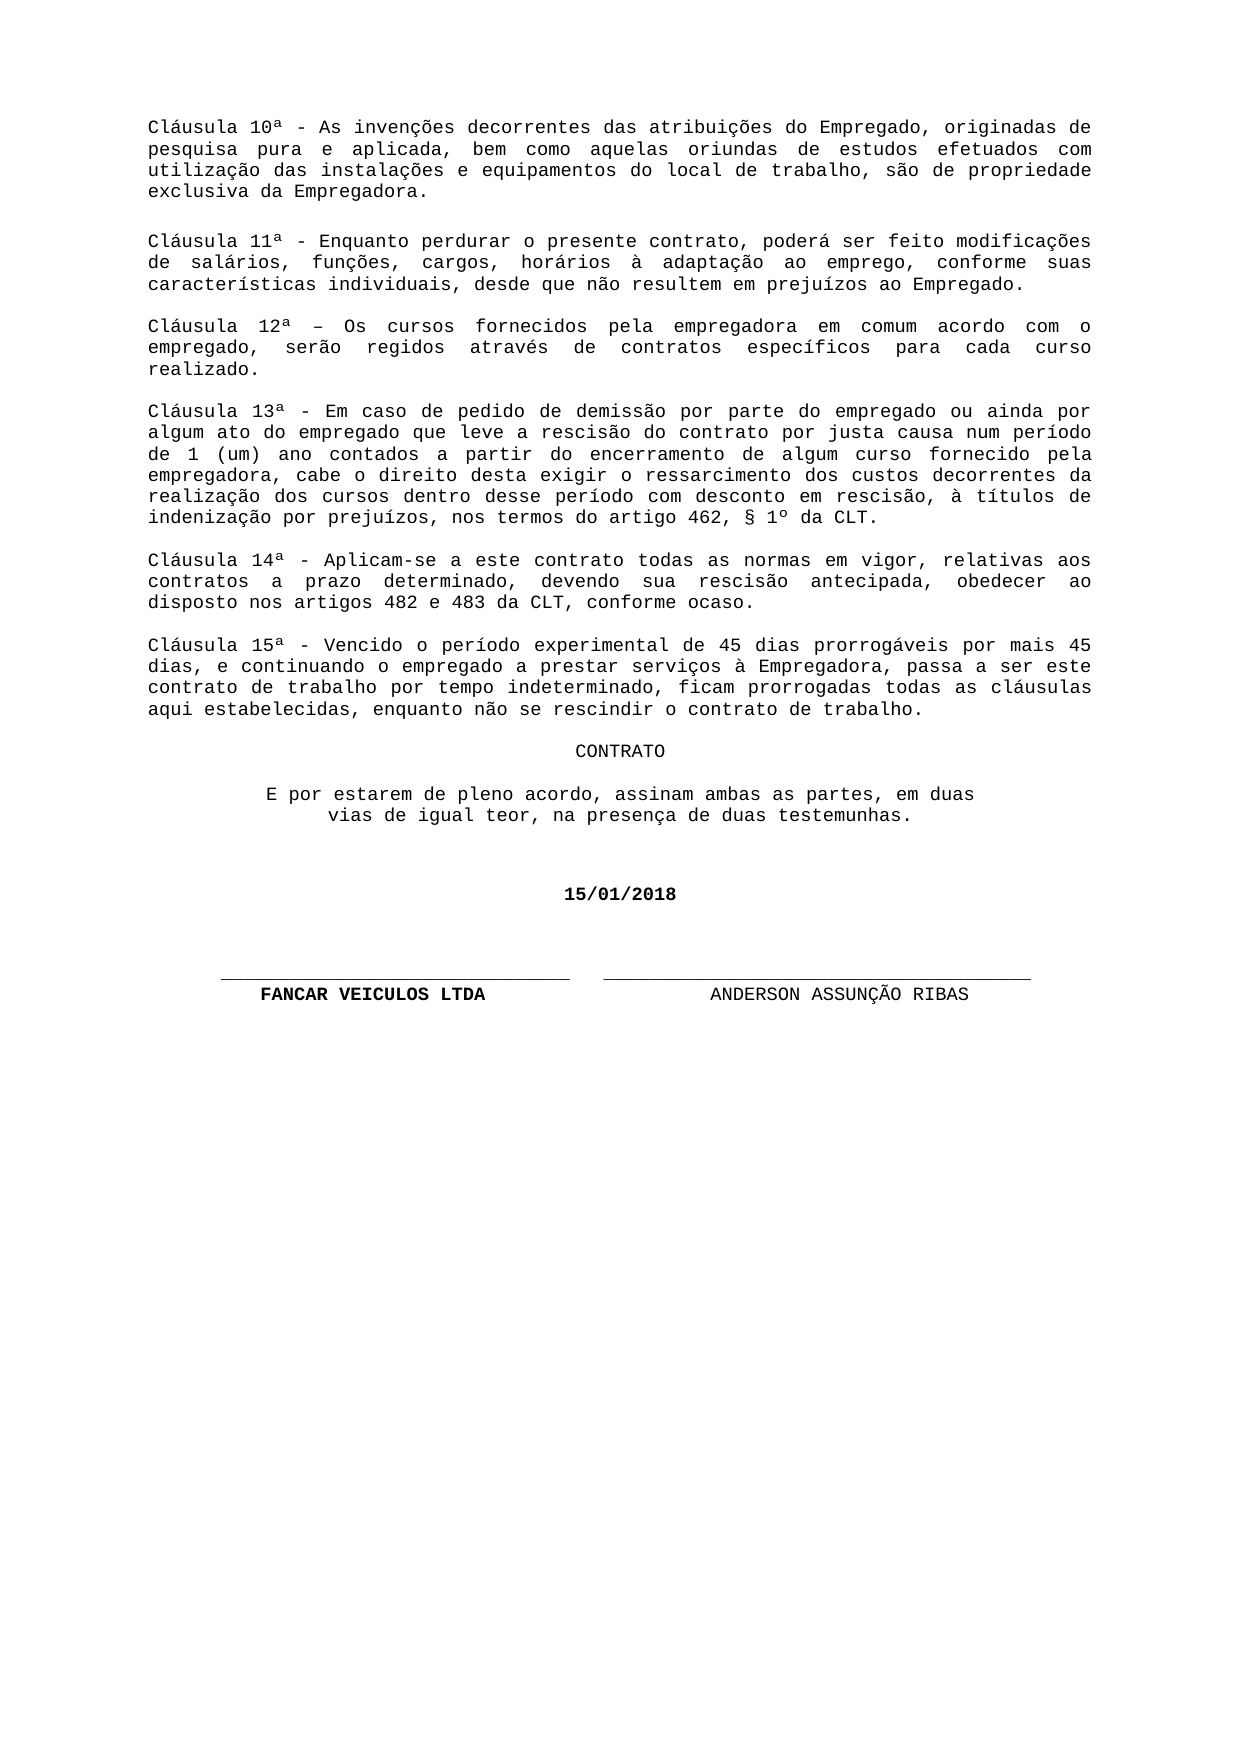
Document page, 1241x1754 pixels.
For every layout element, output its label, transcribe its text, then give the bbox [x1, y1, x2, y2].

text Cláusula 12ª – Os cursos fornecidos pela empregadora em comum acordo com o empregado, serão regidos através de contratos específicos para cada curso realizado. [148, 317, 1092, 381]
text 15/01/2018 [148, 884, 1092, 906]
text vias de igual teor, na presença de duas testemunhas. [148, 806, 1092, 827]
text Cláusula 10ª - As invenções decorrentes das atribuições do Empregado, originadas de pesquisa pura e aplicada, bem como aquelas oriundas de estudos efetuados com utilização das instalações e equipamentos do local de trabalho, são de propriedade exclusiva da Empregadora. [148, 118, 1092, 203]
text CONTRATO [148, 742, 1092, 763]
text FANCAR VEICULOS LTDA ANDERSON ASSUNÇÃO RIBAS [148, 984, 1092, 1006]
text Cláusula 15ª - Vencido o período experimental de 45 dias prorrogáveis por mais 45 dias, e continuando o empregado a prestar serviços à Empregadora, passa a ser este contrato de trabalho por tempo indeterminado, ficam prorrogadas todas as cláusulas aqui estabelecidas, enquanto não se rescindir o contrato de trabalho. [148, 636, 1092, 721]
text Cláusula 14ª - Aplicam-se a este contrato todas as normas em vigor, relativas aos contratos a prazo determinado, devendo sua rescisão antecipada, obedecer ao disposto nos artigos 482 e 483 da CLT, conforme ocaso. [148, 551, 1092, 614]
text _______________________________ ______________________________________ [148, 963, 1092, 984]
text Cláusula 11ª - Enquanto perdurar o presente contrato, poderá ser feito modificações de salários, funções, cargos, horários à adaptação ao emprego, conforme suas características individuais, desde que não resultem em prejuízos ao Empregado. [148, 232, 1092, 296]
text E por estarem de pleno acordo, assinam ambas as partes, em duas [148, 784, 1092, 806]
text Cláusula 13ª - Em caso de pedido de demissão por parte do empregado ou ainda por algum ato do empregado que leve a rescisão do contrato por justa causa num período de 1 (um) ano contados a partir do encerramento de algum curso fornecido pela empregadora, cabe o direito desta exigir o ressarcimento dos custos decorrentes da realização dos cursos dentro desse período com desconto em rescisão, à títulos de indenização por prejuízos, nos termos do artigo 462, § 1º da CLT. [148, 402, 1092, 529]
